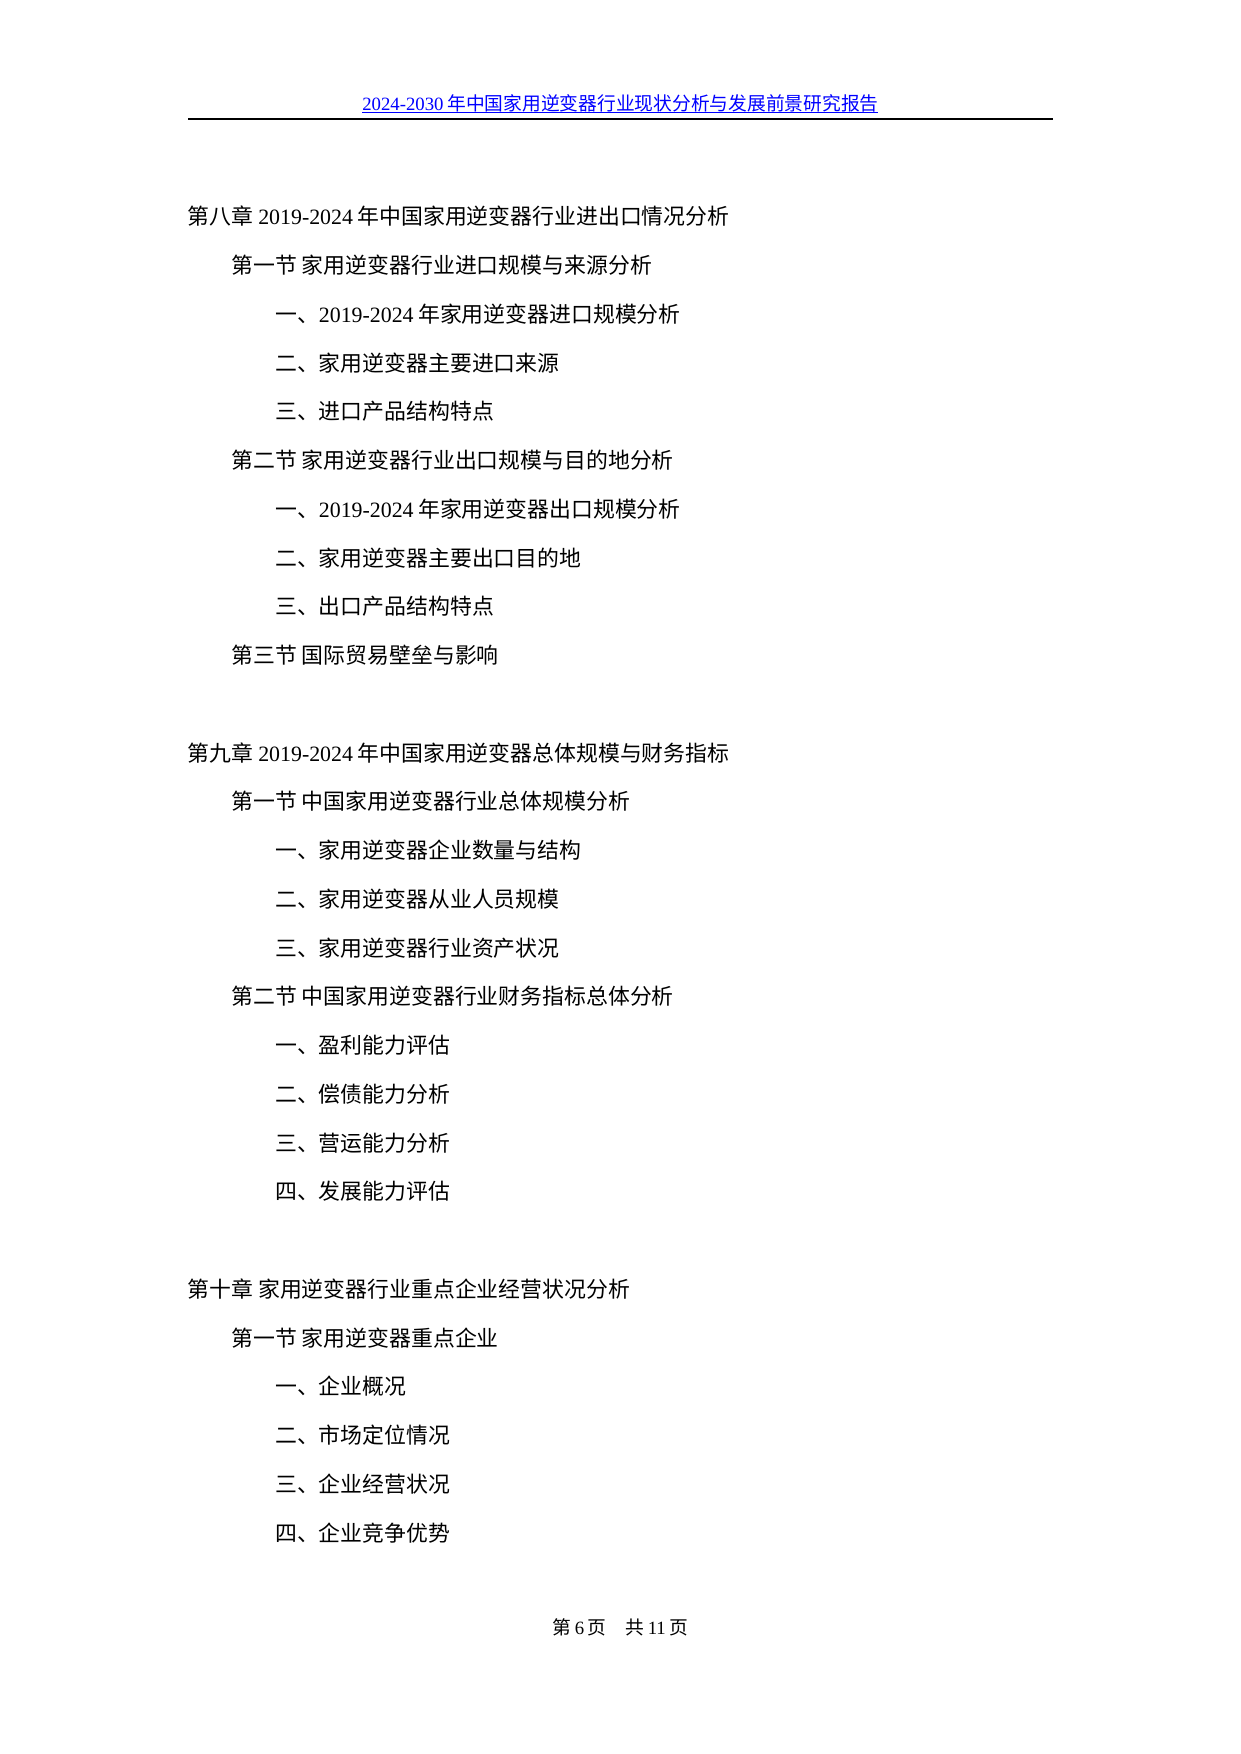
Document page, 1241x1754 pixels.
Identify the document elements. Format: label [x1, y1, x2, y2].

text [187, 150, 1053, 1548]
